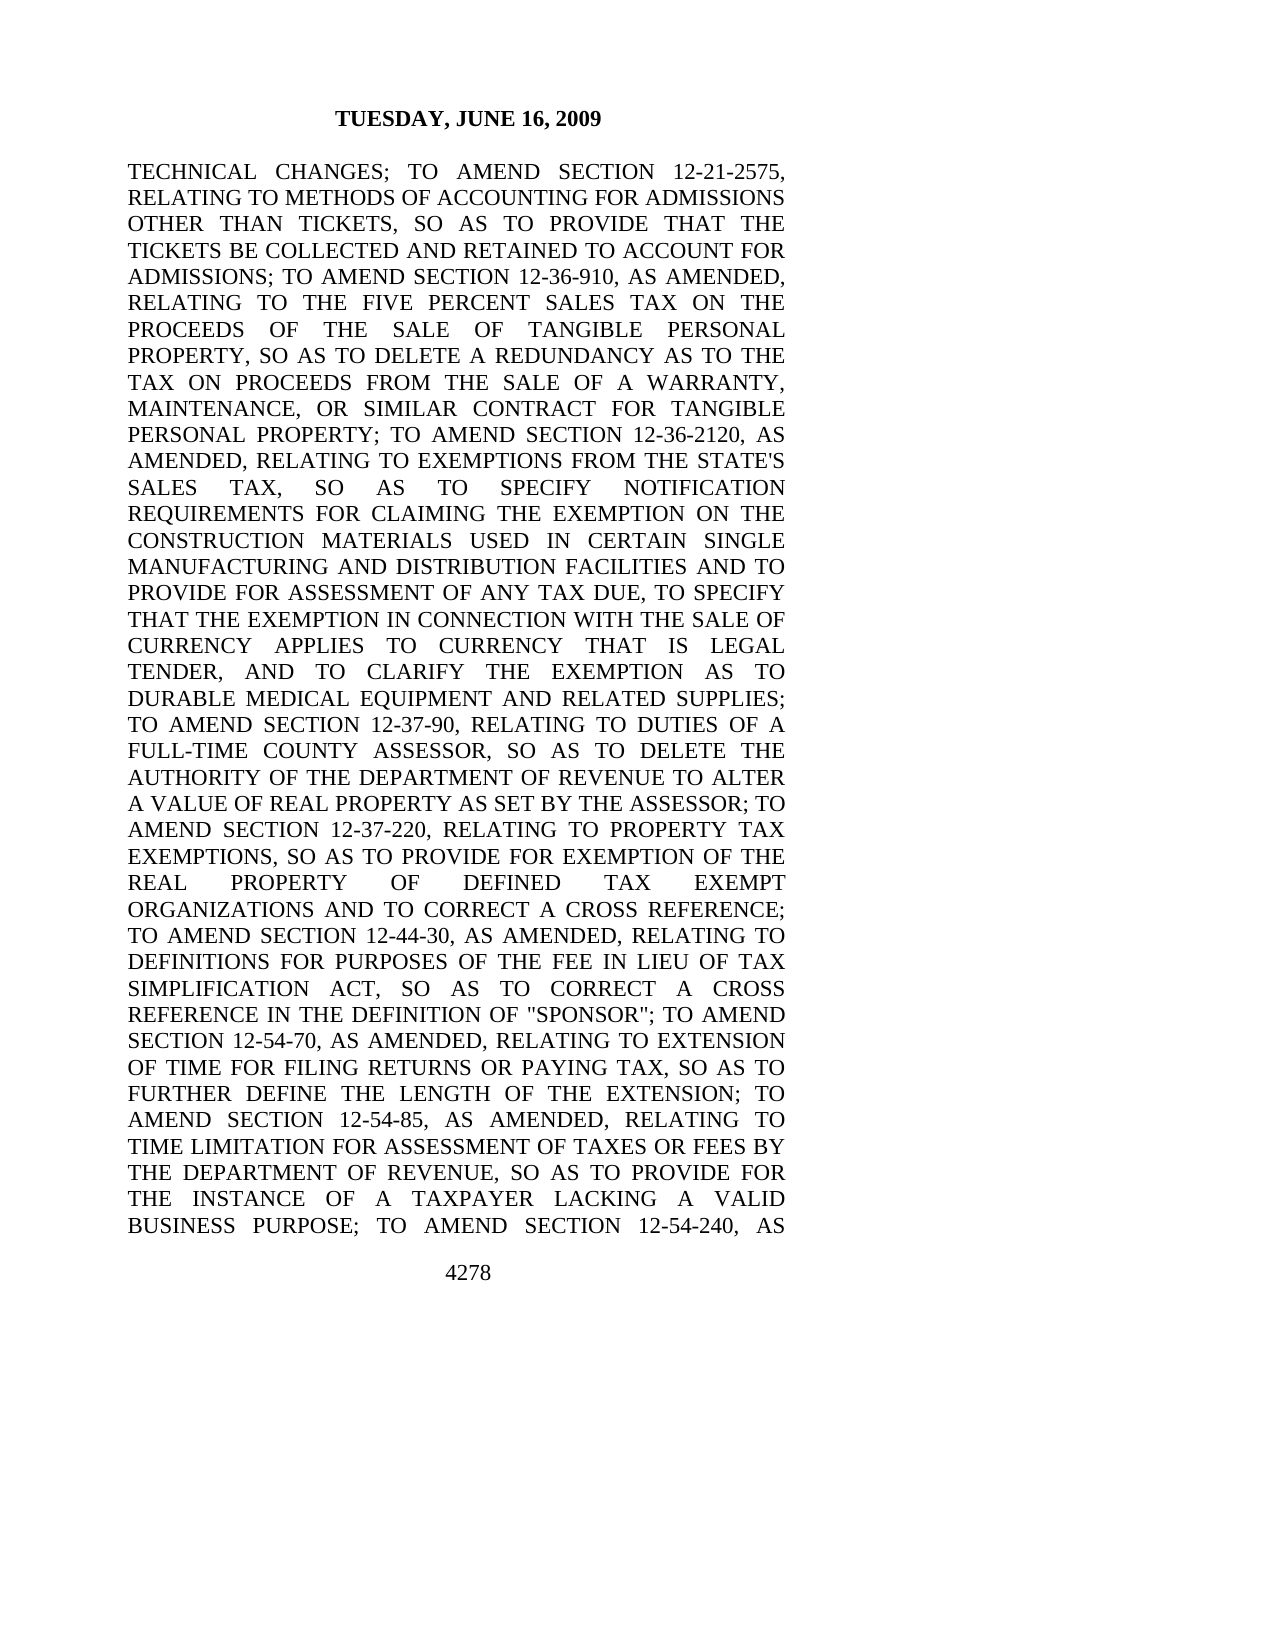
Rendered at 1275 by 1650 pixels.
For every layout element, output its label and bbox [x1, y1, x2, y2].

text [127, 158, 786, 1238]
